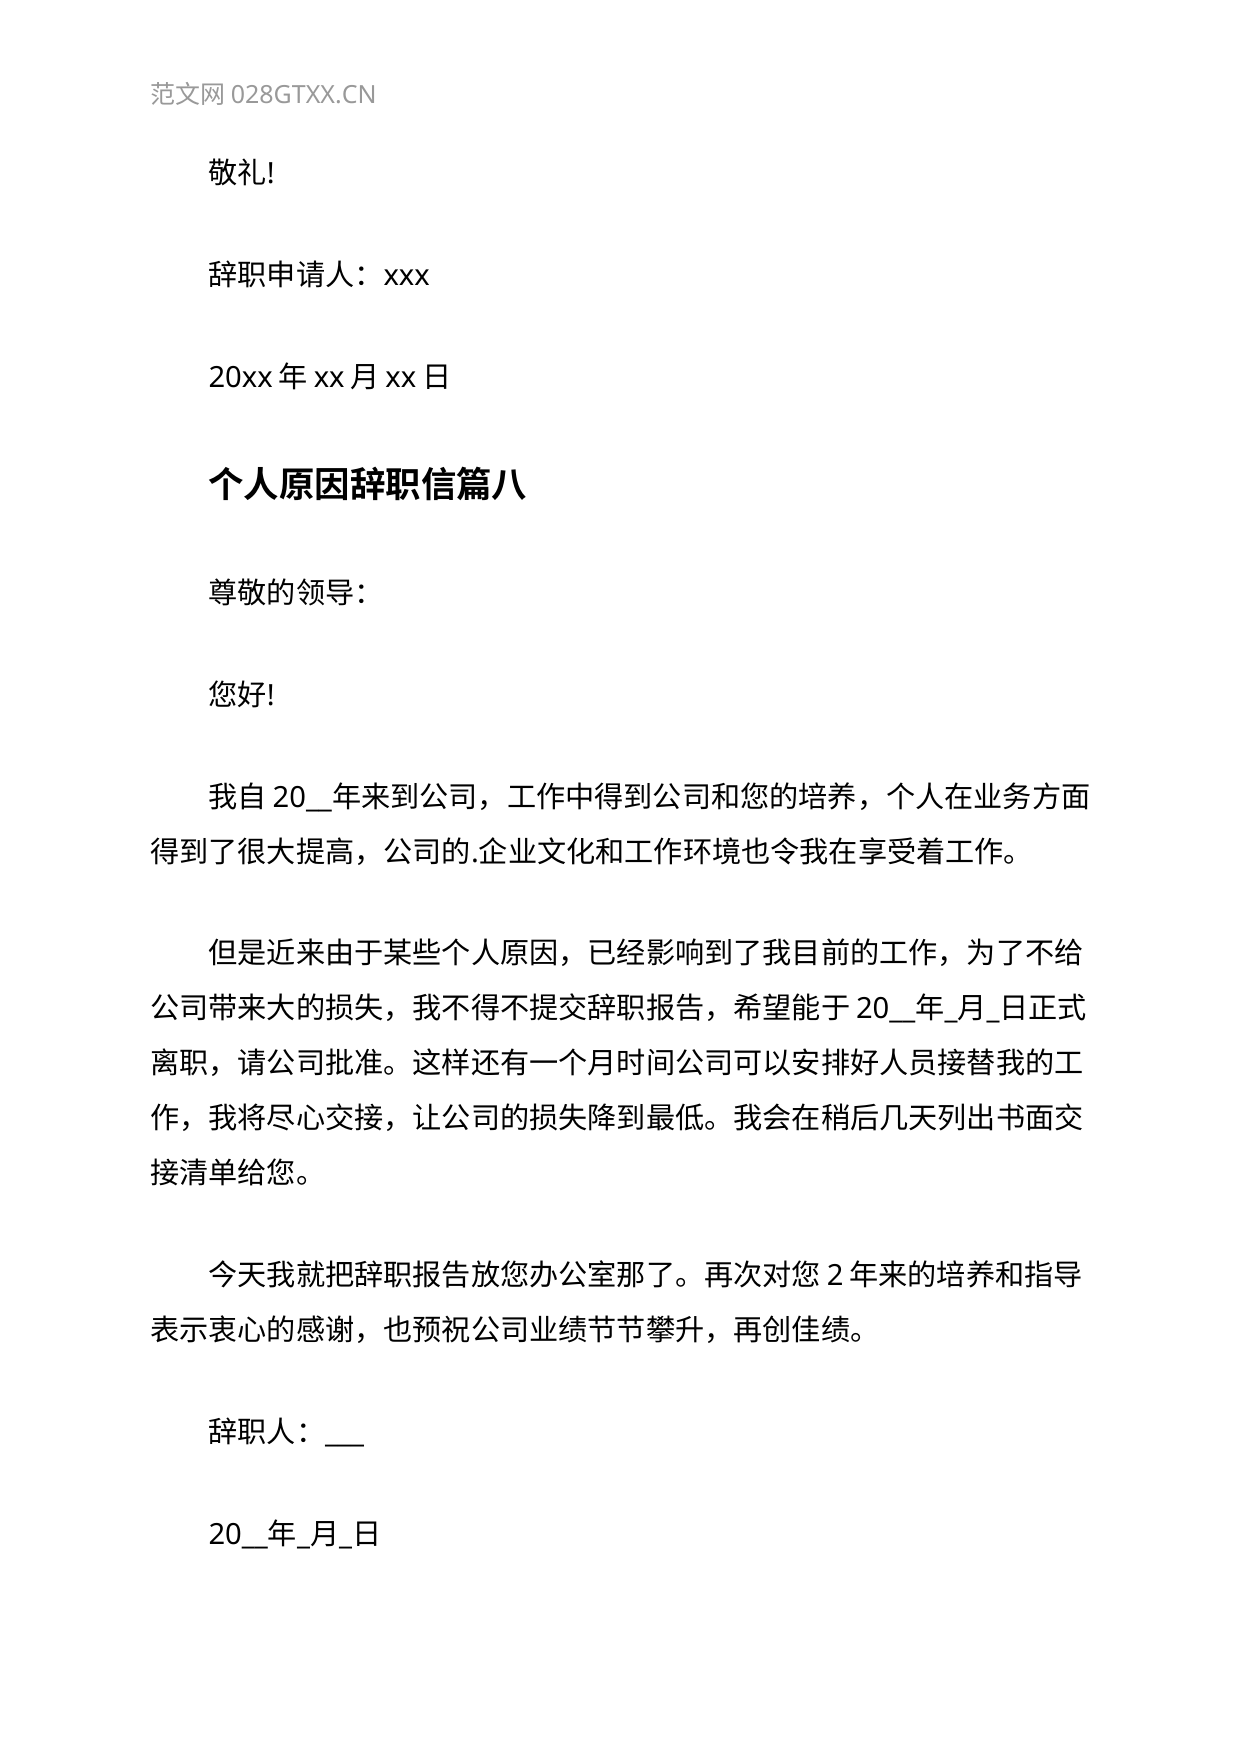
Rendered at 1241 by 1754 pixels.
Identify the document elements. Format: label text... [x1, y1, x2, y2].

text 辞职人：___ [150, 1408, 1090, 1451]
text 辞职申请人：xxx [150, 252, 1090, 294]
text 敬礼! [150, 150, 1090, 192]
text 尊敬的领导： [150, 569, 1090, 612]
text 我自20__年来到公司，工作中得到公司和您的培养，个人在业务方面得到了很大提高，公司的.企业文化和工作环境也令我在享受着工作。 [150, 773, 1090, 871]
text 但是近来由于某些个人原因，已经影响到了我目前的工作，为了不给公司带来大的损失，我不得不提交辞职报告，希望能于20__年_月_日正式离职，请公司批准。这样还有一个月时间公司可以安排好人员接替我的工作，我将尽心交接，让公司的损失降到最低。我会在稍后几天列出书面交接清单给您。 [150, 930, 1090, 1192]
text 20xx年xx月xx日 [150, 354, 1090, 396]
text 20__年_月_日 [150, 1510, 1090, 1553]
text 个人原因辞职信篇八 [150, 456, 1090, 507]
text 您好! [150, 671, 1090, 713]
text 今天我就把辞职报告放您办公室那了。再次对您2年来的培养和指导表示衷心的感谢，也预祝公司业绩节节攀升，再创佳绩。 [150, 1252, 1090, 1349]
